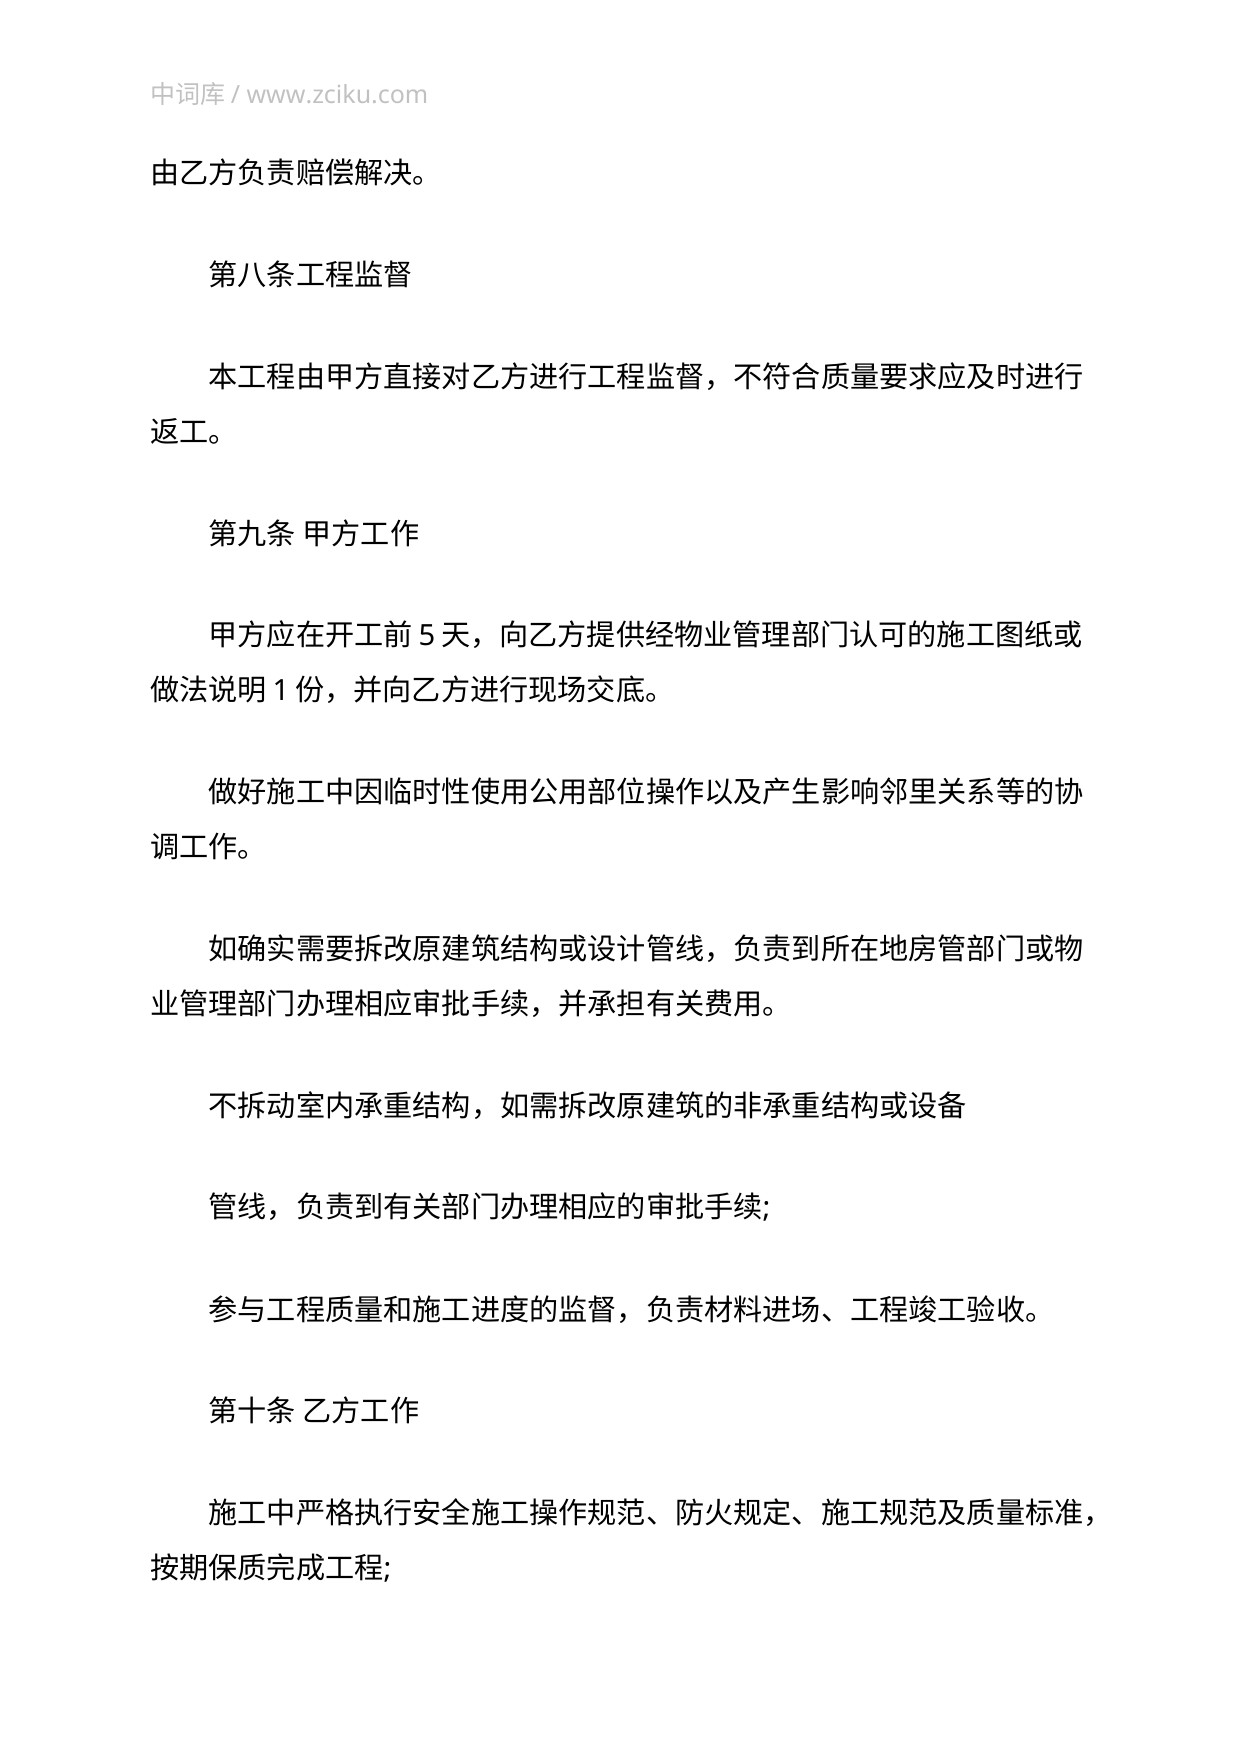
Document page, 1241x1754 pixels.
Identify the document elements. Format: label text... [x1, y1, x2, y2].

text 如确实需要拆改原建筑结构或设计管线，负责到所在地房管部门或物业管理部门办理相应审批手续，并承担有关费用。 [150, 926, 1090, 1023]
text 施工中严格执行安全施工操作规范、防火规定、施工规范及质量标准，按期保质完成工程; [150, 1489, 1090, 1587]
text 参与工程质量和施工进度的监督，负责材料进场、工程竣工验收。 [150, 1286, 1090, 1328]
text 管线，负责到有关部门办理相应的审批手续; [150, 1184, 1090, 1226]
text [150, 150, 1090, 192]
text 第八条工程监督 [150, 252, 1090, 294]
text 本工程由甲方直接对乙方进行工程监督，不符合质量要求应及时进行返工。 [150, 353, 1090, 451]
text 不拆动室内承重结构，如需拆改原建筑的非承重结构或设备 [150, 1082, 1090, 1124]
text 第九条 甲方工作 [150, 510, 1090, 552]
text 做好施工中因临时性使用公用部位操作以及产生影响邻里关系等的协调工作。 [150, 769, 1090, 866]
text 甲方应在开工前5天，向乙方提供经物业管理部门认可的施工图纸或做法说明1份，并向乙方进行现场交底。 [150, 612, 1090, 709]
text 第十条 乙方工作 [150, 1388, 1090, 1430]
